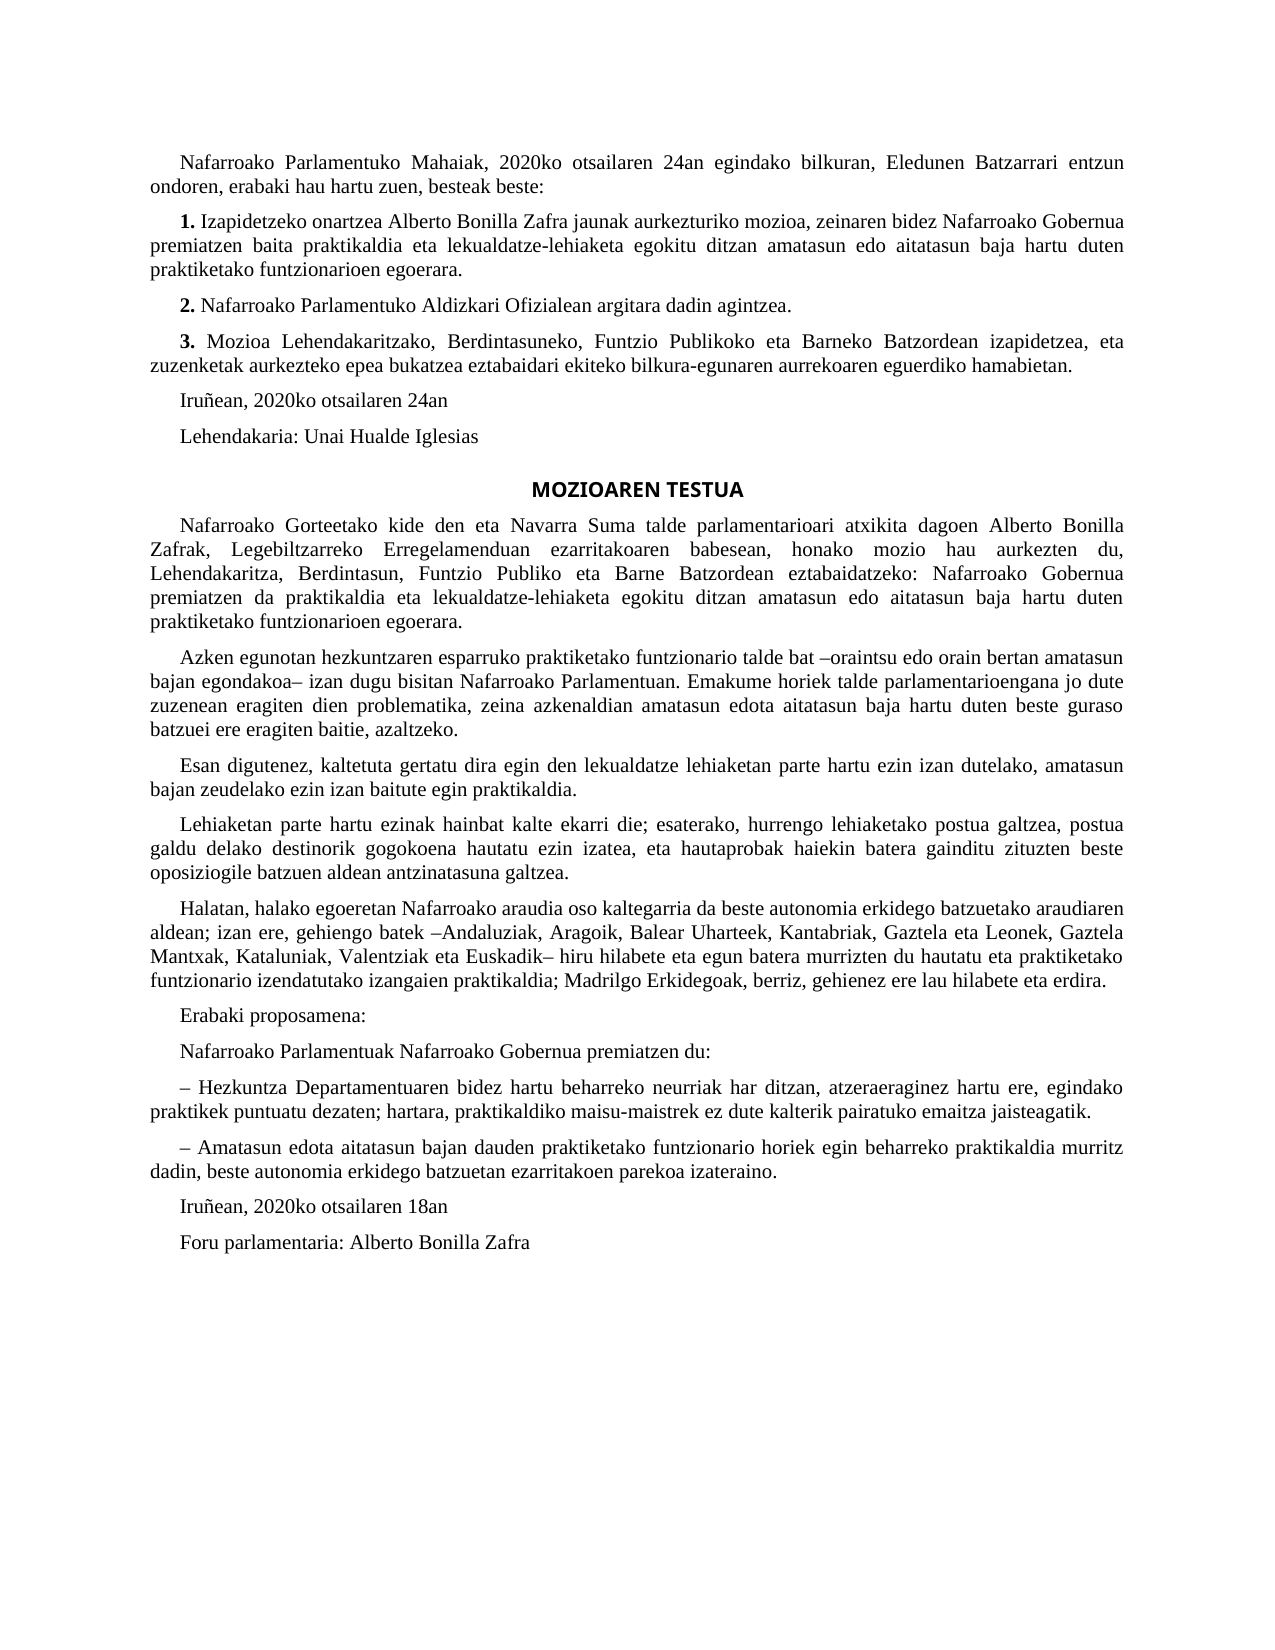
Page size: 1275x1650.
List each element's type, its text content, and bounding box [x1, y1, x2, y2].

text Nafarroako Gorteetako kide den eta Navarra Suma talde parlamentarioari atxikita dagoen Alberto Bonilla Zafrak, Legebiltzarreko Erregelamenduan ezarritakoaren babesean, honako mozio hau aurkezten du, Lehendakaritza, Berdintasun, Funtzio Publiko eta Barne Batzordean eztabaidatzeko: Nafarroako Gobernua premiatzen da praktikaldia eta lekualdatze-lehiaketa egokitu ditzan amatasun edo aitatasun baja hartu duten praktiketako funtzionarioen egoerara. [150, 514, 1125, 633]
text Erabaki proposamena: [150, 1004, 1125, 1028]
text Lehendakaria: Unai Hualde Iglesias [150, 424, 1125, 448]
text Iruñean, 2020ko otsailaren 18an [150, 1194, 1125, 1218]
text Nafarroako Parlamentuko Mahaiak, 2020ko otsailaren 24an egindako bilkuran, Eledunen Batzarrari entzun ondoren, erabaki hau hartu zuen, besteak beste: [150, 150, 1125, 198]
text – Amatasun edota aitatasun bajan dauden praktiketako funtzionario horiek egin beharreko praktikaldia murritz dadin, beste autonomia erkidego batzuetan ezarritakoen parekoa izateraino. [150, 1135, 1125, 1183]
text MOZIOAREN TESTUA [150, 478, 1125, 502]
text Azken egunotan hezkuntzaren esparruko praktiketako funtzionario talde bat –oraintsu edo orain bertan amatasun bajan egondakoa– izan dugu bisitan Nafarroako Parlamentuan. Emakume horiek talde parlamentarioengana jo dute zuzenean eragiten dien problematika, zeina azkenaldian amatasun edota aitatasun baja hartu duten beste guraso batzuei ere eragiten baitie, azaltzeko. [150, 645, 1125, 741]
text – Hezkuntza Departamentuaren bidez hartu beharreko neurriak har ditzan, atzeraeraginez hartu ere, egindako praktikek puntuatu dezaten; hartara, praktikaldiko maisu-maistrek ez dute kalterik pairatuko emaitza jaisteagatik. [150, 1075, 1125, 1123]
text Esan digutenez, kaltetuta gertatu dira egin den lekualdatze lehiaketan parte hartu ezin izan dutelako, amatasun bajan zeudelako ezin izan baitute egin praktikaldia. [150, 753, 1125, 801]
text 3. Mozioa Lehendakaritzako, Berdintasuneko, Funtzio Publikoko eta Barneko Batzordean izapidetzea, eta zuzenketak aurkezteko epea bukatzea eztabaidari ekiteko bilkura-egunaren aurrekoaren eguerdiko hamabietan. [150, 329, 1125, 377]
text Lehiaketan parte hartu ezinak hainbat kalte ekarri die; esaterako, hurrengo lehiaketako postua galtzea, postua galdu delako destinorik gogokoena hautatu ezin izatea, eta hautaprobak haiekin batera gainditu zituzten beste oposiziogile batzuen aldean antzinatasuna galtzea. [150, 812, 1125, 884]
text Nafarroako Parlamentuak Nafarroako Gobernua premiatzen du: [150, 1039, 1125, 1063]
text Halatan, halako egoeretan Nafarroako araudia oso kaltegarria da beste autonomia erkidego batzuetako araudiaren aldean; izan ere, gehiengo batek –Andaluziak, Aragoik, Balear Uharteek, Kantabriak, Gaztela eta Leonek, Gaztela Mantxak, Kataluniak, Valentziak eta Euskadik– hiru hilabete eta egun batera murrizten du hautatu eta praktiketako funtzionario izendatutako izangaien praktikaldia; Madrilgo Erkidegoak, berriz, gehienez ere lau hilabete eta erdira. [150, 896, 1125, 992]
text 1. Izapidetzeko onartzea Alberto Bonilla Zafra jaunak aurkezturiko mozioa, zeinaren bidez Nafarroako Gobernua premiatzen baita praktikaldia eta lekualdatze-lehiaketa egokitu ditzan amatasun edo aitatasun baja hartu duten praktiketako funtzionarioen egoerara. [150, 210, 1125, 282]
text 2. Nafarroako Parlamentuko Aldizkari Ofizialean argitara dadin agintzea. [150, 293, 1125, 317]
text Foru parlamentaria: Alberto Bonilla Zafra [150, 1230, 1125, 1254]
text Iruñean, 2020ko otsailaren 24an [150, 389, 1125, 413]
